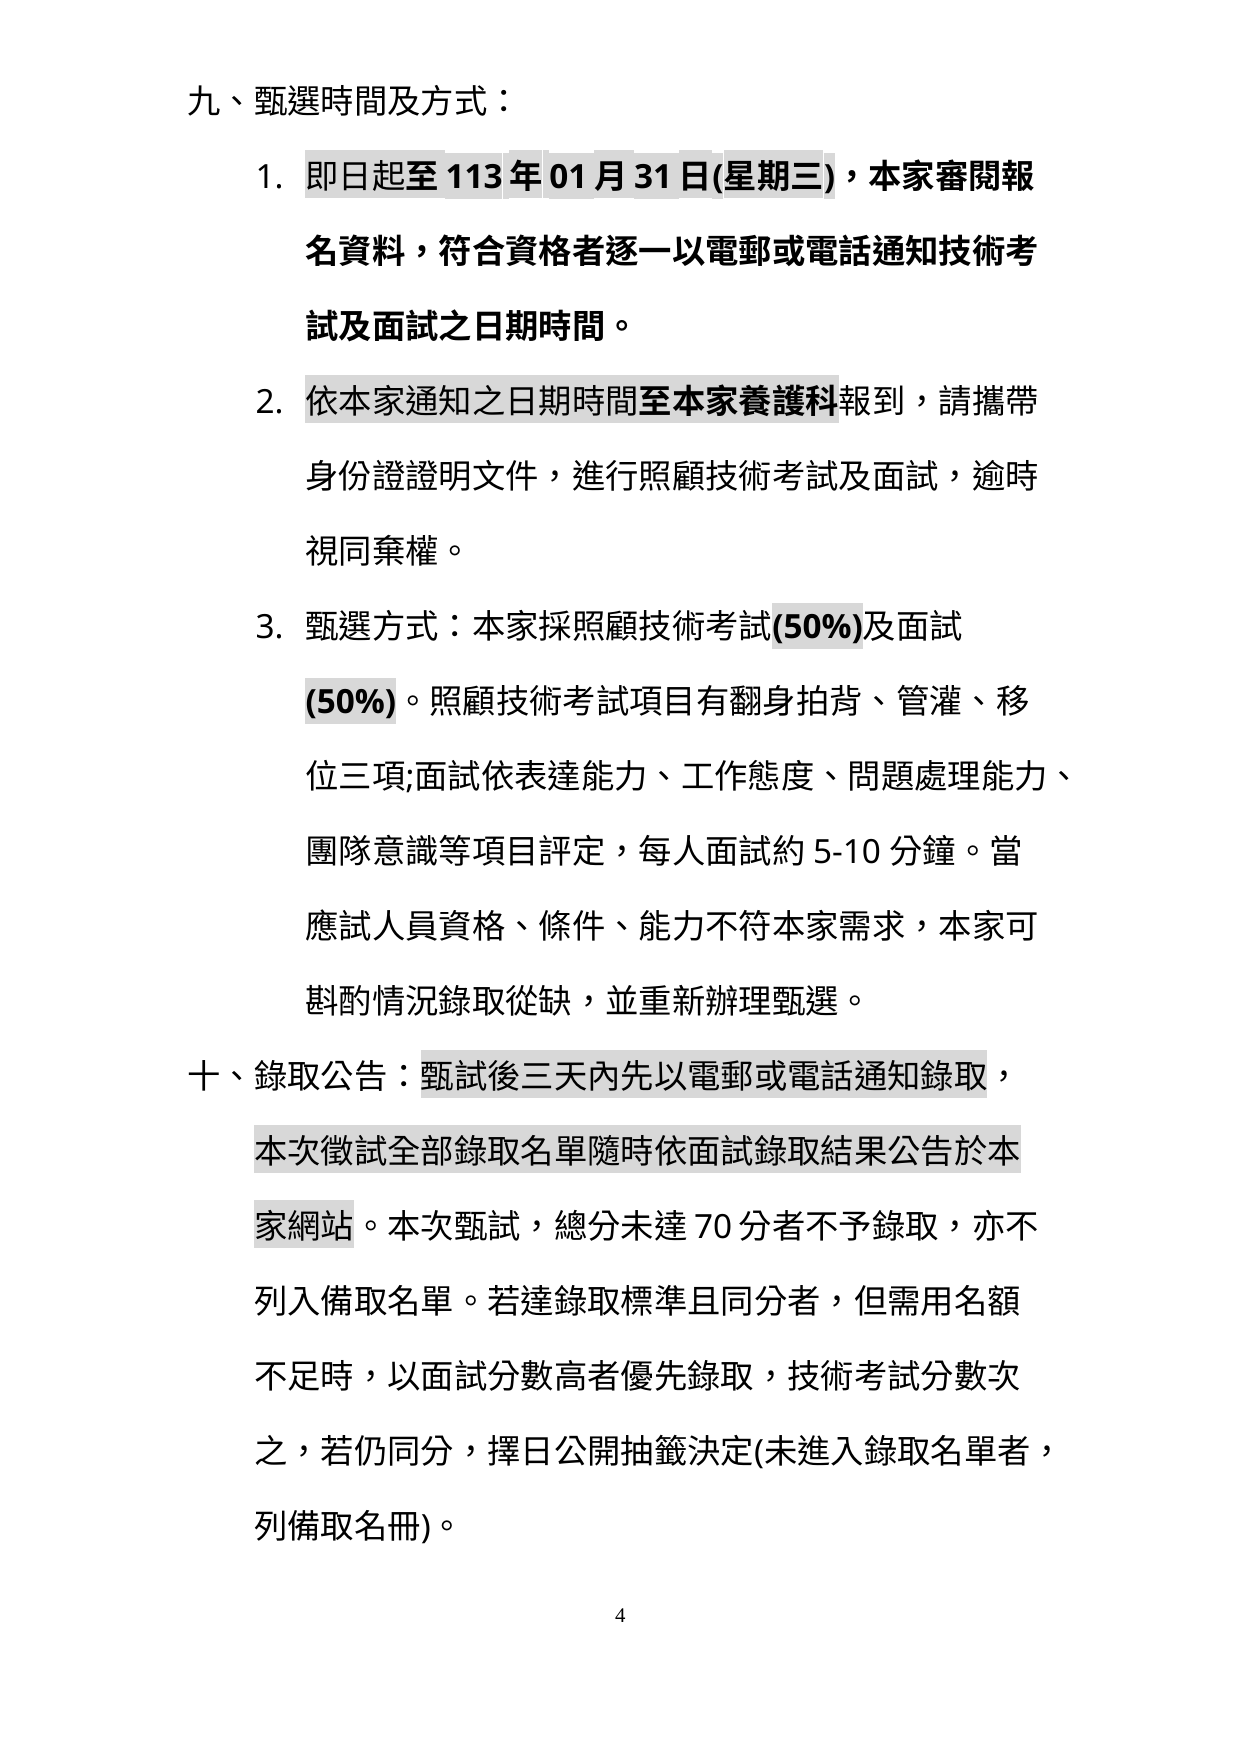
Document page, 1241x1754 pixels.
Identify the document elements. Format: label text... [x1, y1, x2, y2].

text 九、甄選時間及方式： [187, 62, 1053, 137]
text 十、錄取公告：甄試後三天內先以電郵或電話通知錄取，本次徵試全部錄取名單隨時依面試錄取結果公告於本家網站。本次甄試，總分未達70分者不予錄取，亦不列入備取名單。若達錄取標準且同分者，但需用名額不足時，以面試分數高者優先錄取，技術考試分數次之，若仍同分，擇日公開抽籤決定(未進入錄取名單者，列備取名冊)。 [187, 1037, 1053, 1562]
list 甄選方式：本家採照顧技術考試(50%)及面試(50%)。照顧技術考試項目有翻身拍背、管灌、移位三項;面試依表達能力、工作態度、問題處理能力、團隊意識等項目評定，每人面試約 5-10 分鐘。當應試人員資格、條件、能力不符本家需求，本家可斟酌情況錄取從缺，並重新辦理甄選。 [255, 587, 1053, 1037]
list 即日起至113年01月31日(星期三)，本家審閱報名資料，符合資格者逐一以電郵或電話通知技術考試及面試之日期時間。 [255, 137, 1053, 362]
list 依本家通知之日期時間至本家養護科報到，請攜帶身份證證明文件，進行照顧技術考試及面試，逾時視同棄權。 [255, 362, 1053, 587]
